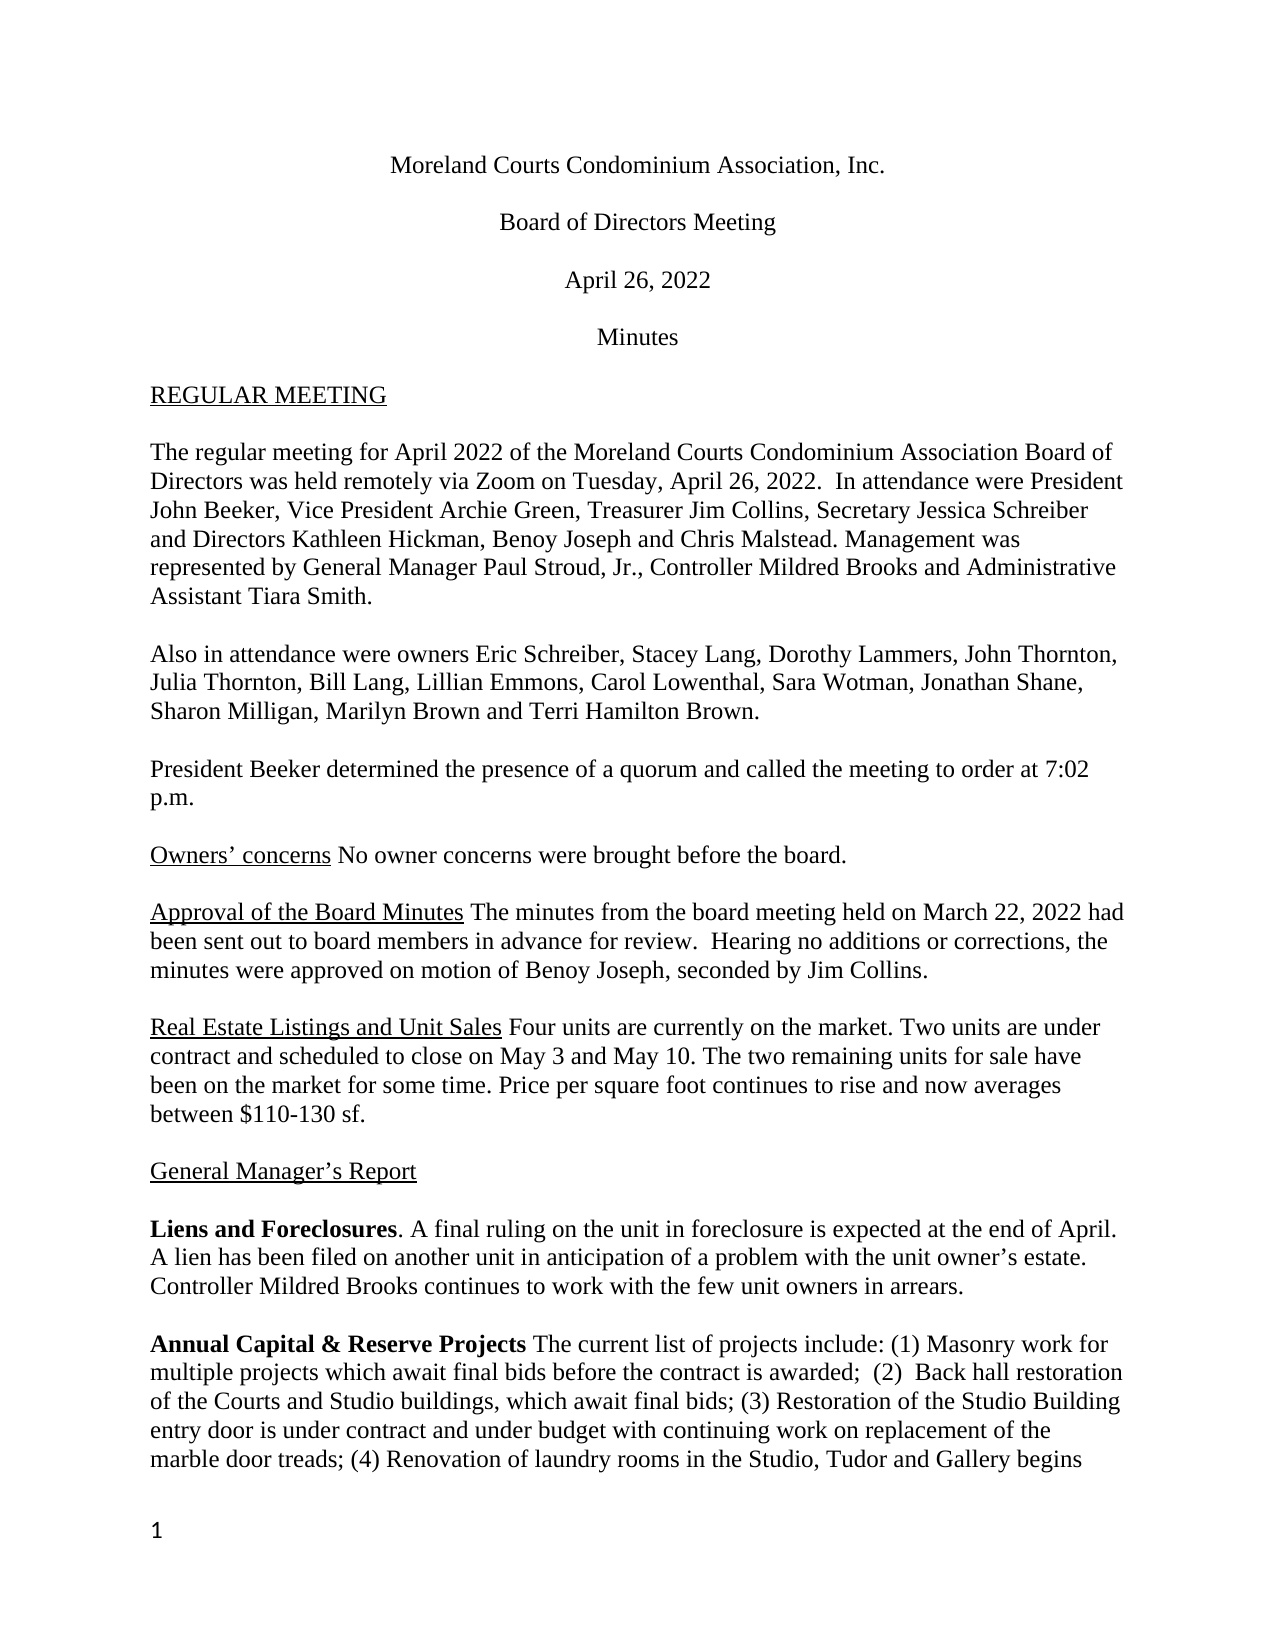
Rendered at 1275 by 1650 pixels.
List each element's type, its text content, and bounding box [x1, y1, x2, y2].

text Owners’ concerns No owner concerns were brought before the board. [150, 840, 1125, 869]
text Liens and Foreclosures. A final ruling on the unit in foreclosure is expected at the end of April. A lien has been filed on another unit in anticipation of a problem with the unit owner’s estate. Controller Mildred Brooks continues to work with the few unit owners in arrears. [150, 1214, 1125, 1300]
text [150, 1329, 1125, 1472]
text The regular meeting for April 2022 of the Moreland Courts Condominium Association Board of Directors was held remotely via Zoom on Tuesday, April 26, 2022. In attendance were President John Beeker, Vice President Archie Green, Treasurer Jim Collins, Secretary Jessica Schreiber and Directors Kathleen Hickman, Benoy Joseph and Chris Malstead. Management was represented by General Manager Paul Stroud, Jr., Controller Mildred Brooks and Administrative Assistant Tiara Smith. [150, 437, 1125, 610]
text Board of Directors Meeting [150, 207, 1125, 236]
text Minutes [150, 322, 1125, 351]
text Also in attendance were owners Eric Schreiber, Stacey Lang, Dorothy Lammers, John Thornton, Julia Thornton, Bill Lang, Lillian Emmons, Carol Lowenthal, Sara Wotman, Jonathan Shane, Sharon Milligan, Marilyn Brown and Terri Hamilton Brown. [150, 639, 1125, 725]
text Moreland Courts Condominium Association, Inc. [150, 150, 1125, 179]
text Real Estate Listings and Unit Sales Four units are currently on the market. Two units are under contract and scheduled to close on May 3 and May 10. The two remaining units for sale have been on the market for some time. Price per square foot continues to rise and now averages between $110-130 sf. [150, 1012, 1125, 1127]
text REGULAR MEETING [150, 380, 1125, 409]
text Approval of the Board Minutes The minutes from the board meeting held on March 22, 2022 had been sent out to board members in advance for review. Hearing no additions or corrections, the minutes were approved on motion of Benoy Joseph, seconded by Jim Collins. [150, 897, 1125, 984]
text President Beeker determined the presence of a quorum and called the meeting to order at 7:02 p.m. [150, 754, 1125, 811]
text April 26, 2022 [150, 265, 1125, 294]
text General Manager’s Report [150, 1156, 1125, 1185]
